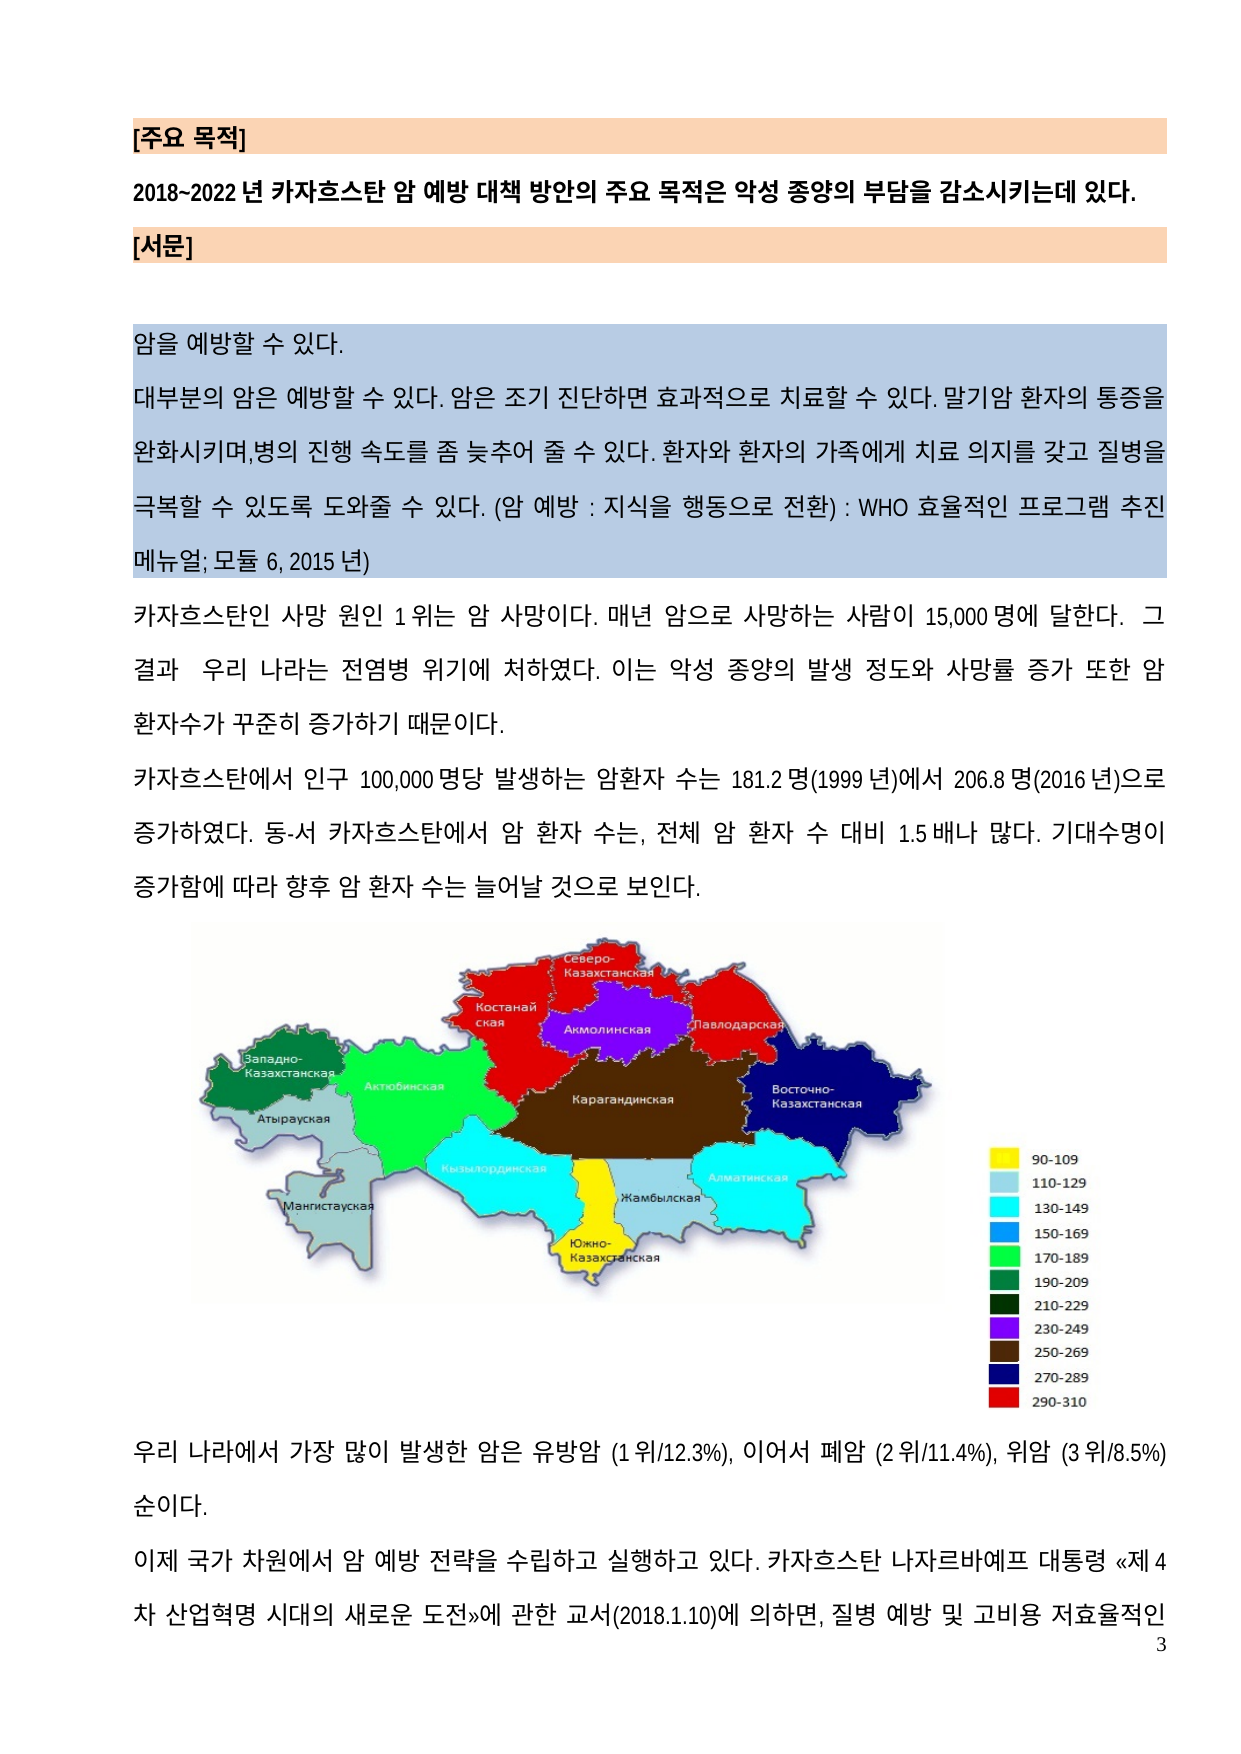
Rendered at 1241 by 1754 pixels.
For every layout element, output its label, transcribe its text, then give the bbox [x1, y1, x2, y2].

text 카자흐스탄인 사망 원인 1위는 암 사망이다. 매년 암으로 사망하는 사람이 15,000명에 달한다. 그 결과 우리 나라는 전염병 위기에 처하였다. 이는 악성 종양의 발생 정도와 사망률 증가 또한 암 환자수가 꾸준히 증가하기 때문이다. [133, 596, 1167, 741]
picture [191, 922, 1109, 1419]
text 2018~2022년 카자흐스탄 암 예방 대책 방안의 주요 목적은 악성 종양의 부담을 감소시키는데 있다. [133, 172, 1167, 209]
text 우리 나라에서 가장 많이 발생한 암은 유방암 (1위/12.3%), 이어서 폐암 (2위/11.4%), 위암 (3위/8.5%) 순이다. [133, 1432, 1167, 1523]
text 카자흐스탄에서 인구 100,000명당 발생하는 암환자 수는 181.2명(1999년)에서 206.8명(2016년)으로 증가하였다. 동-서 카자흐스탄에서 암 환자 수는, 전체 암 환자 수 대비 1.5배나 많다. 기대수명이 증가함에 따라 향후 암 환자 수는 늘어날 것으로 보인다. [133, 759, 1167, 904]
text 암을 예방할 수 있다. [133, 324, 1167, 360]
text [주요 목적] [133, 118, 1167, 154]
text [서문] [133, 227, 1167, 263]
text 대부분의 암은 예방할 수 있다. 암은 조기 진단하면 효과적으로 치료할 수 있다. 말기암 환자의 통증을 완화시키며,병의 진행 속도를 좀 늦추어 줄 수 있다. 환자와 환자의 가족에게 치료 의지를 갖고 질병을 극복할 수 있도록 도와줄 수 있다. (암 예방 : 지식을 행동으로 전환) : WHO 효율적인 프로그램 추진 메뉴얼; 모듈 6, 2015년) [133, 378, 1167, 578]
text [133, 1541, 1167, 1632]
